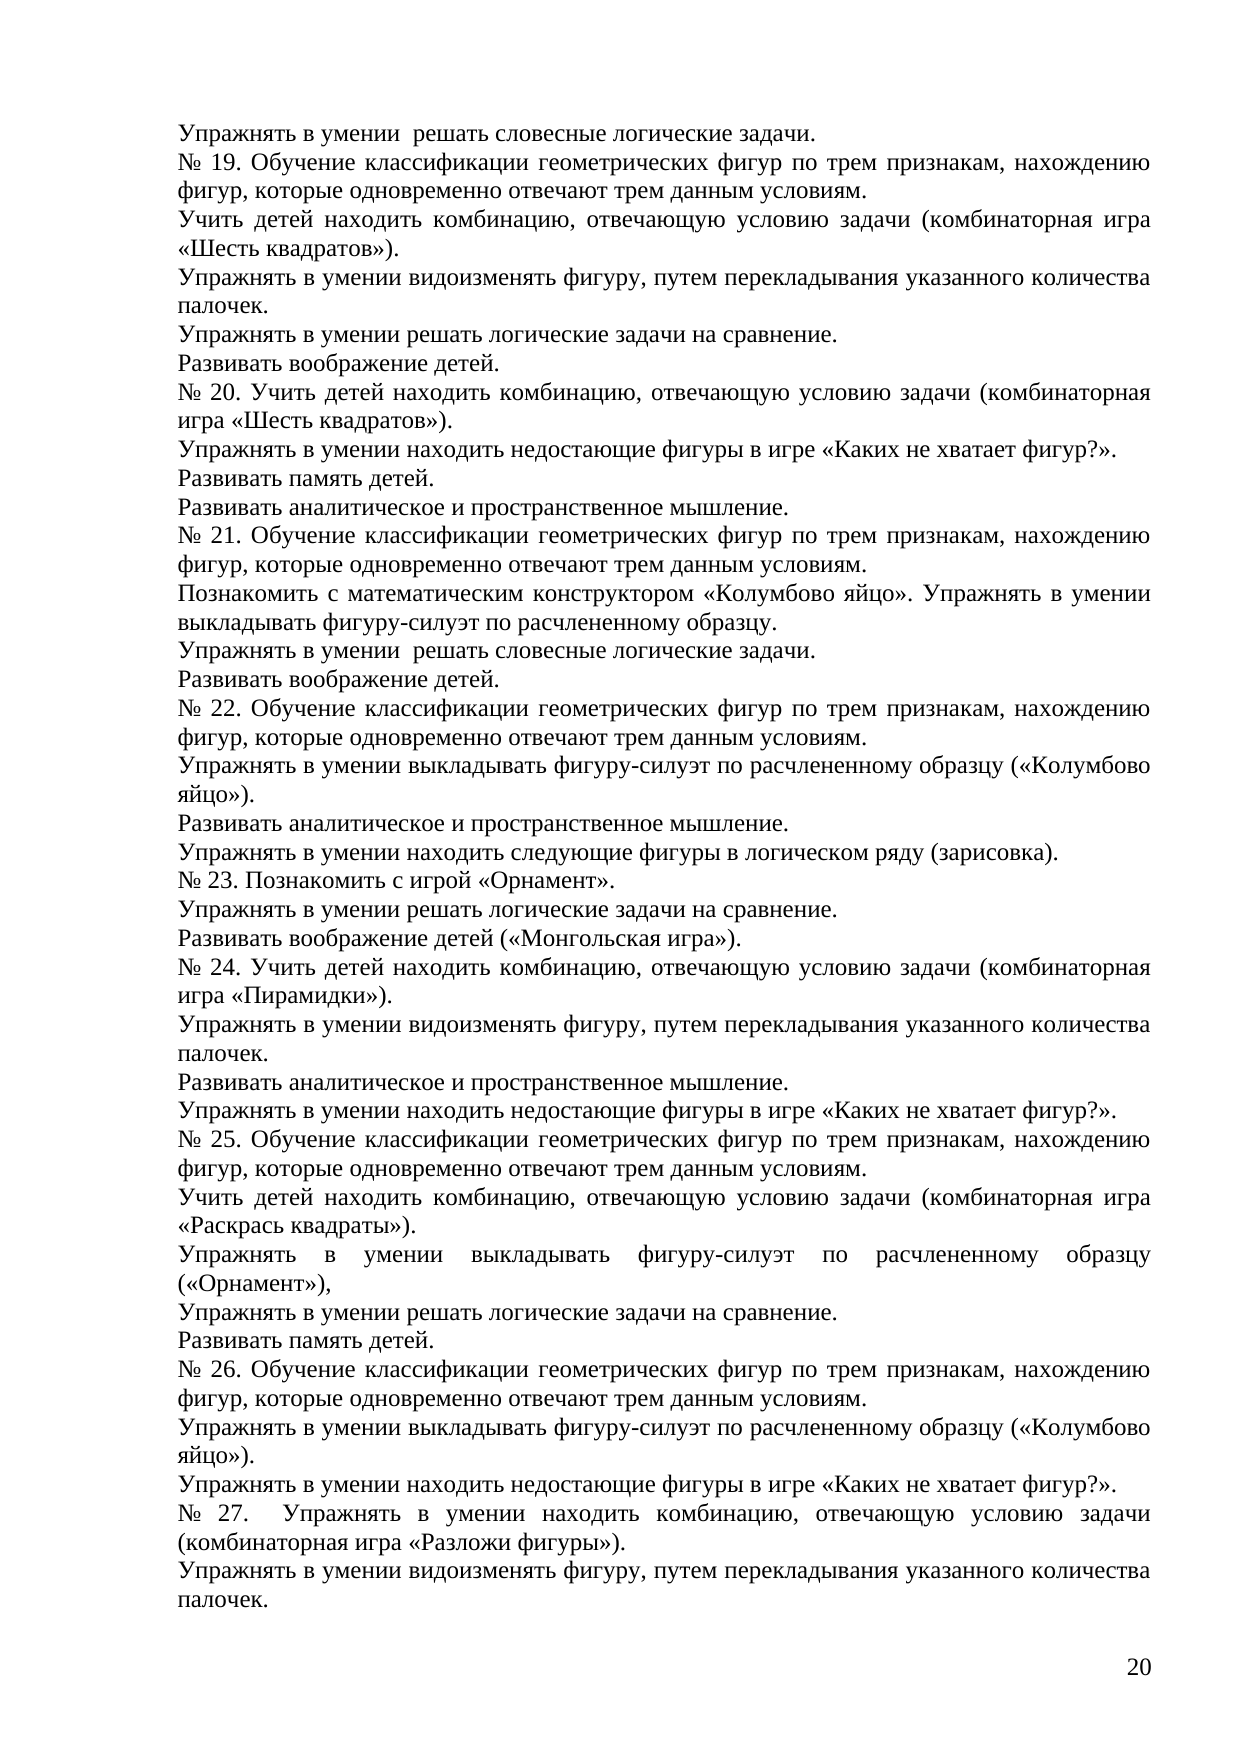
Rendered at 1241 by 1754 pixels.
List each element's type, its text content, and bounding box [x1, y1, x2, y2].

text № 21. Обучение классификации геометрических фигур по трем признакам, нахождению фигур, которые одновременно отвечают трем данным условиям. [177, 521, 1152, 578]
text Упражнять в умении находить недостающие фигуры в игре «Каких не хватает фигур?». [177, 434, 1152, 463]
text Упражнять в умении решать словесные логические задачи. [177, 636, 1152, 664]
text Учить детей находить комбинацию, отвечающую условию задачи (комбинаторная игра «Раскрась квадраты»). [177, 1182, 1152, 1239]
text Упражнять в умении выкладывать фигуру-силуэт по расчлененному образцу («Колумбово яйцо»). [177, 751, 1152, 808]
text Развивать память детей. [177, 1326, 1152, 1354]
text № 24. Учить детей находить комбинацию, отвечающую условию задачи (комбинаторная игра «Пирамидки»). [177, 952, 1152, 1009]
text Упражнять в умении решать словесные логические задачи. [177, 118, 1152, 147]
text Упражнять в умении находить недостающие фигуры в игре «Каких не хватает фигур?». [177, 1096, 1152, 1124]
text № 20. Учить детей находить комбинацию, отвечающую условию задачи (комбинаторная игра «Шесть квадратов»). [177, 377, 1152, 434]
text Упражнять в умении находить недостающие фигуры в игре «Каких не хватает фигур?». [177, 1469, 1152, 1498]
text № 27. Упражнять в умении находить комбинацию, отвечающую условию задачи (комбинаторная игра «Разложи фигуры»). [177, 1498, 1152, 1556]
text Упражнять в умении выкладывать фигуру-силуэт по расчлененному образцу («Орнамент»), [177, 1239, 1152, 1297]
text Развивать аналитическое и пространственное мышление. [177, 1067, 1152, 1096]
text Познакомить с математическим конструктором «Колумбово яйцо». Упражнять в умении выкладывать фигуру-силуэт по расчлененному образцу. [177, 578, 1152, 636]
text № 23. Познакомить с игрой «Орнамент». [177, 866, 1152, 894]
text Развивать воображение детей. [177, 664, 1152, 693]
text Упражнять в умении видоизменять фигуру, путем перекладывания указанного количества палочек. [177, 262, 1152, 319]
text Упражнять в умении видоизменять фигуру, путем перекладывания указанного количества палочек. [177, 1009, 1152, 1067]
text Развивать воображение детей («Монгольская игра»). [177, 923, 1152, 952]
text № 25. Обучение классификации геометрических фигур по трем признакам, нахождению фигур, которые одновременно отвечают трем данным условиям. [177, 1124, 1152, 1182]
text Упражнять в умении решать логические задачи на сравнение. [177, 1297, 1152, 1326]
text Упражнять в умении находить следующие фигуры в логическом ряду (зарисовка). [177, 837, 1152, 866]
text Упражнять в умении выкладывать фигуру-силуэт по расчлененному образцу («Колумбово яйцо»). [177, 1412, 1152, 1469]
text Учить детей находить комбинацию, отвечающую условию задачи (комбинаторная игра «Шесть квадратов»). [177, 204, 1152, 262]
text Упражнять в умении решать логические задачи на сравнение. [177, 894, 1152, 923]
text № 26. Обучение классификации геометрических фигур по трем признакам, нахождению фигур, которые одновременно отвечают трем данным условиям. [177, 1354, 1152, 1412]
text Развивать аналитическое и пространственное мышление. [177, 492, 1152, 521]
text Упражнять в умении решать логические задачи на сравнение. [177, 319, 1152, 348]
text Упражнять в умении видоизменять фигуру, путем перекладывания указанного количества палочек. [177, 1556, 1152, 1613]
text Развивать память детей. [177, 463, 1152, 492]
text № 22. Обучение классификации геометрических фигур по трем признакам, нахождению фигур, которые одновременно отвечают трем данным условиям. [177, 693, 1152, 751]
text Развивать аналитическое и пространственное мышление. [177, 808, 1152, 837]
text № 19. Обучение классификации геометрических фигур по трем признакам, нахождению фигур, которые одновременно отвечают трем данным условиям. [177, 147, 1152, 204]
text Развивать воображение детей. [177, 348, 1152, 377]
